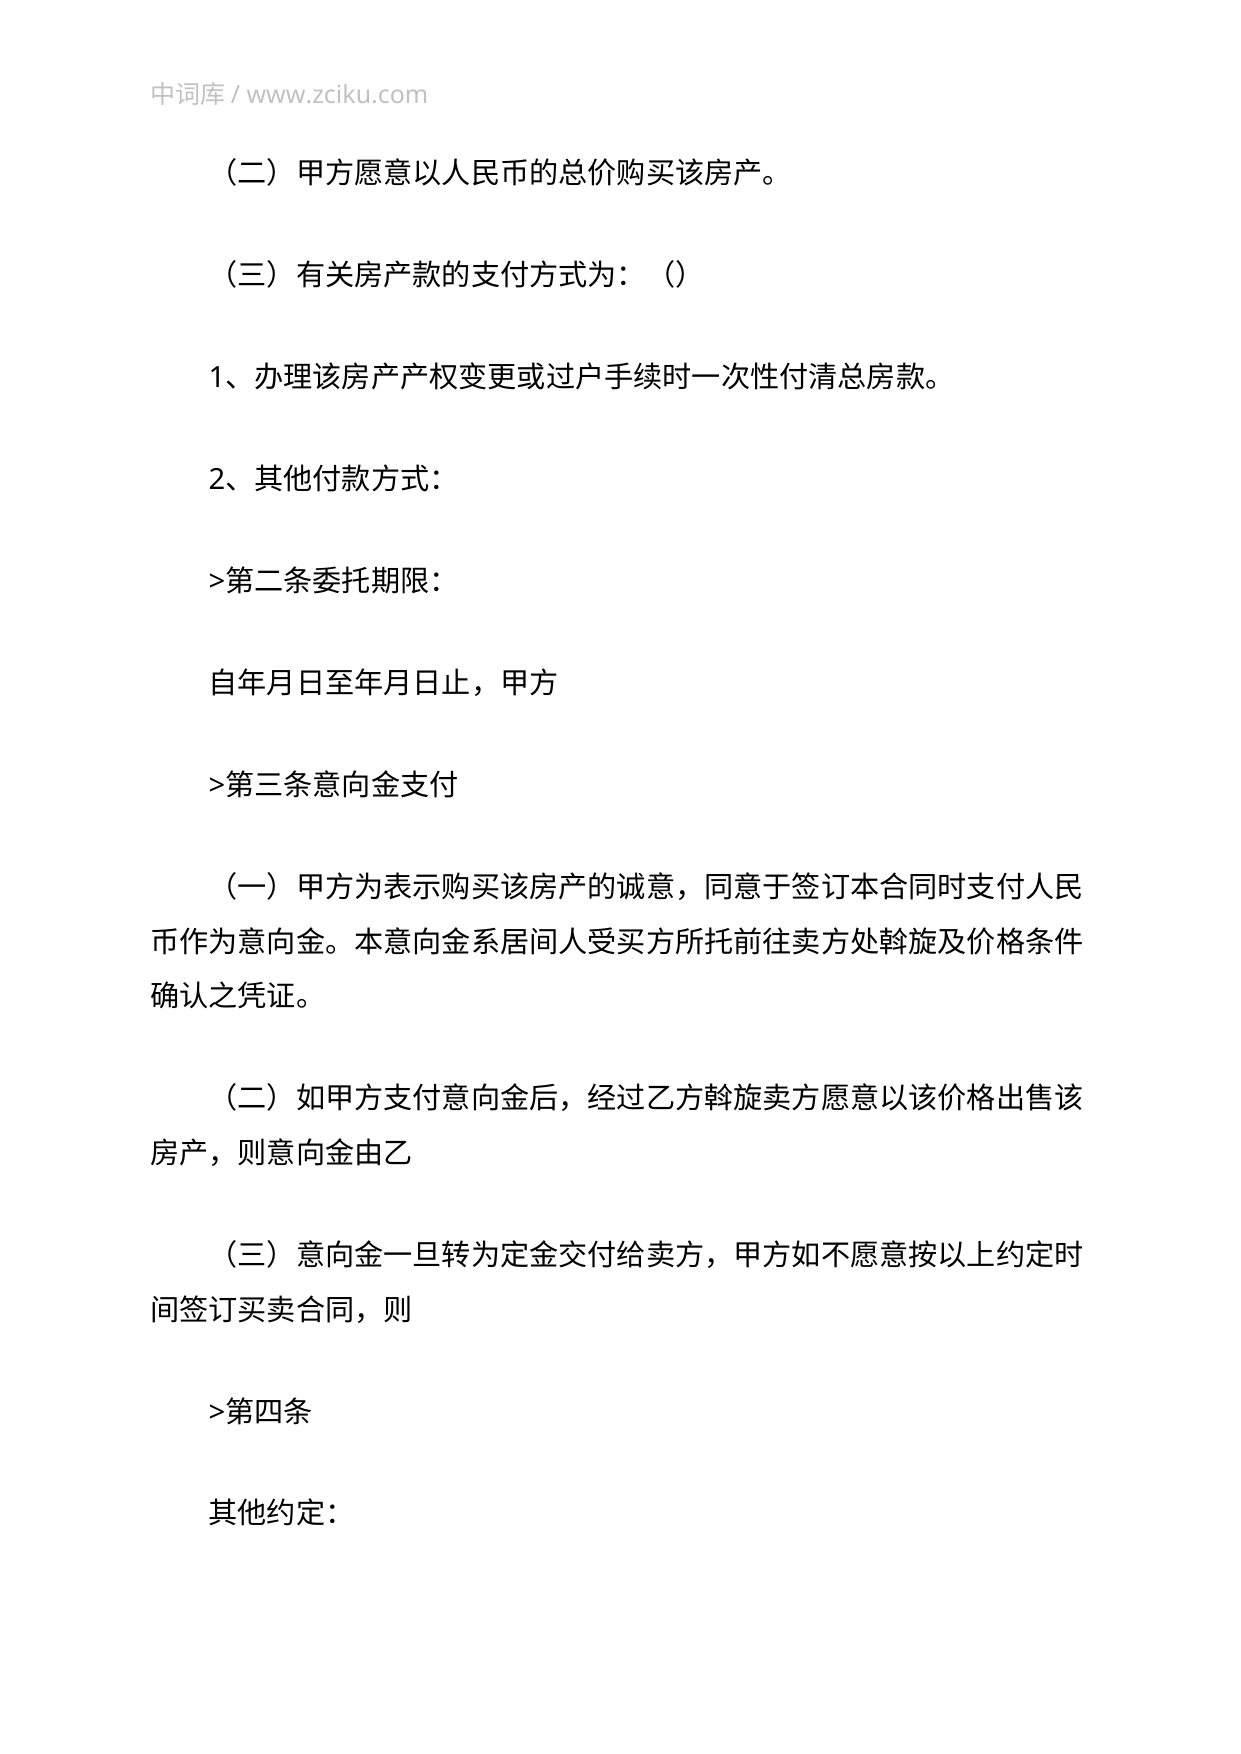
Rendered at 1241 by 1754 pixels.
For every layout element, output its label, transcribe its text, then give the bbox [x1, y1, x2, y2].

text （三）有关房产款的支付方式为：（） [150, 252, 1090, 294]
text >第四条 [150, 1388, 1090, 1431]
text （三）意向金一旦转为定金交付给卖方，甲方如不愿意按以上约定时间签订买卖合同，则 [150, 1231, 1090, 1329]
text （二）如甲方支付意向金后，经过乙方斡旋卖方愿意以该价格出售该房产，则意向金由乙 [150, 1075, 1090, 1172]
text >第二条委托期限： [150, 557, 1090, 600]
text 1、办理该房产产权变更或过户手续时一次性付清总房款。 [150, 353, 1090, 396]
text 2、其他付款方式： [150, 456, 1090, 498]
text 自年月日至年月日止，甲方 [150, 659, 1090, 702]
text （二）甲方愿意以人民币的总价购买该房产。 [150, 150, 1090, 192]
text （一）甲方为表示购买该房产的诚意，同意于签订本合同时支付人民币作为意向金。本意向金系居间人受买方所托前往卖方处斡旋及价格条件确认之凭证。 [150, 863, 1090, 1015]
text >第三条意向金支付 [150, 761, 1090, 804]
text 其他约定： [150, 1490, 1090, 1532]
